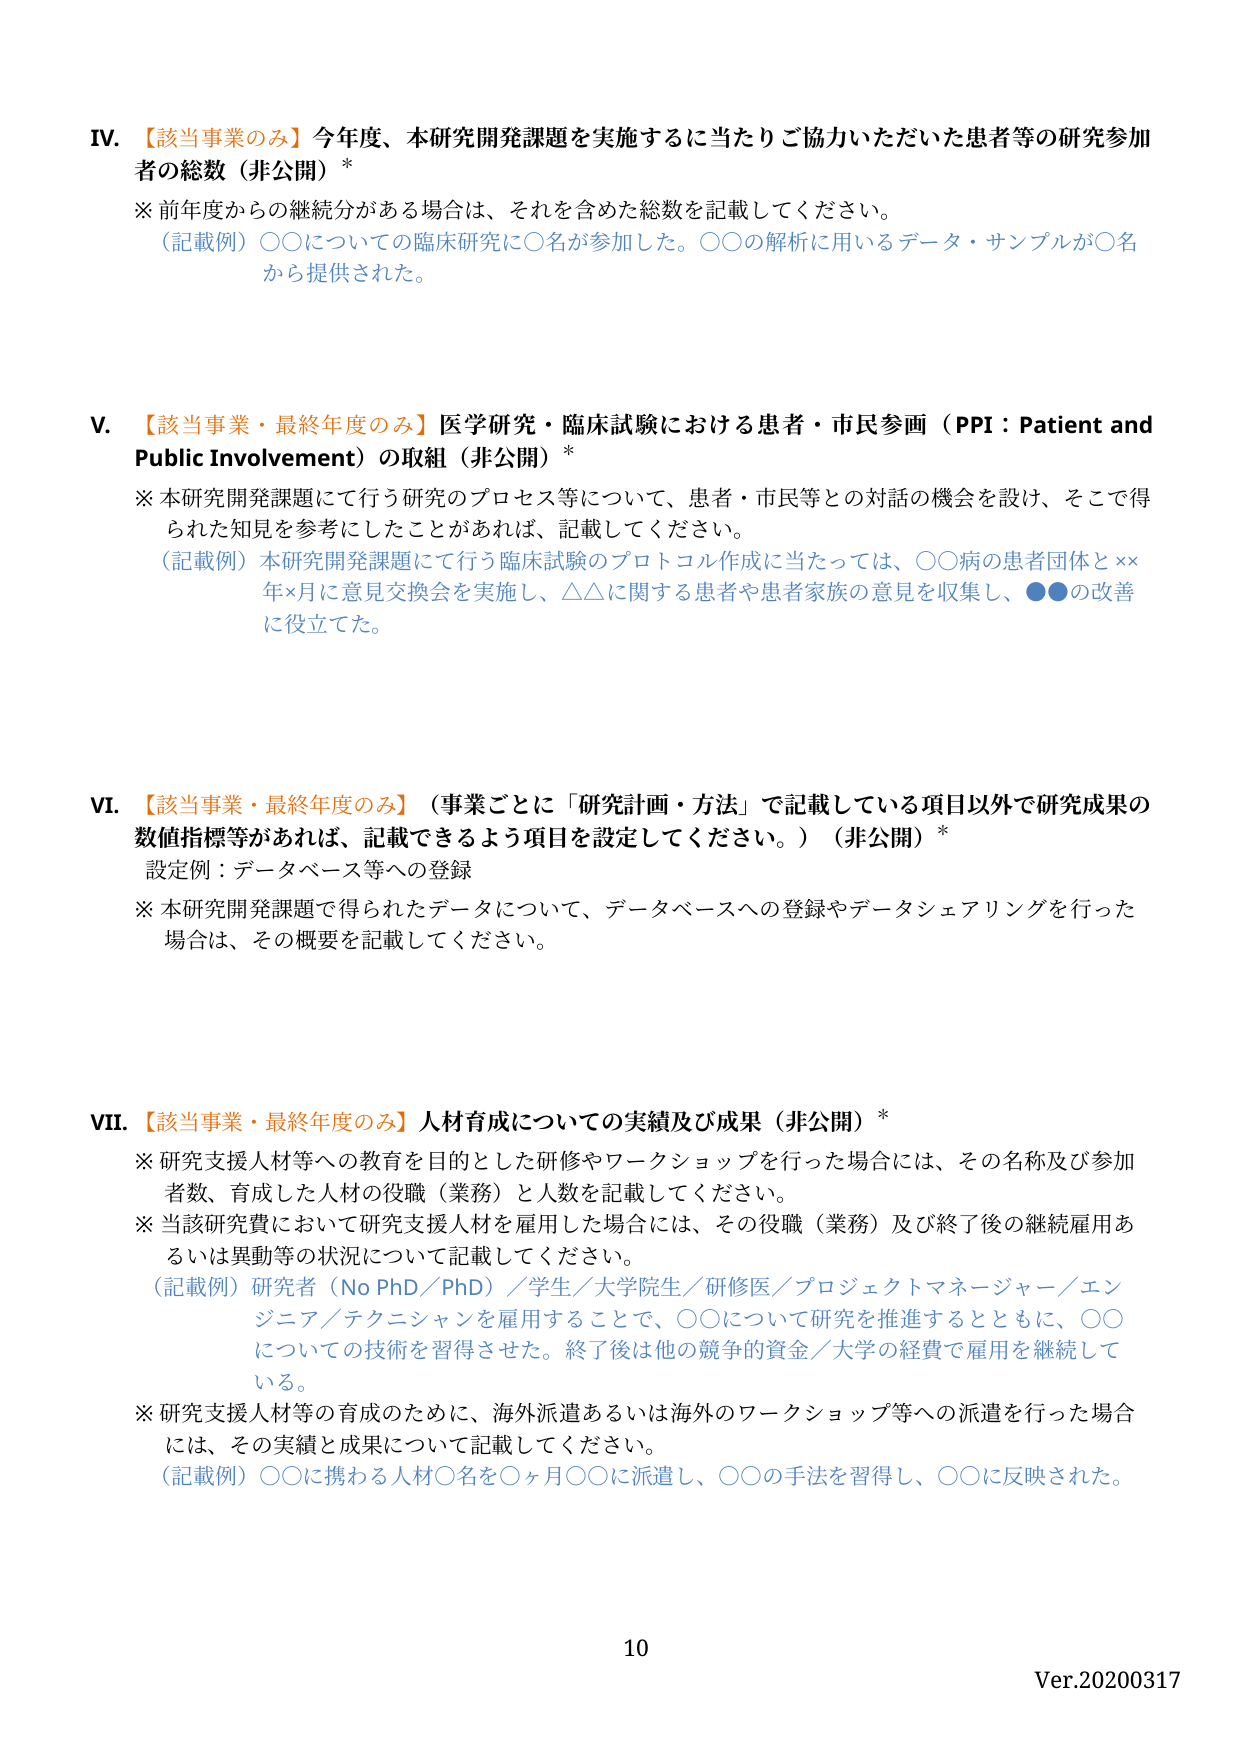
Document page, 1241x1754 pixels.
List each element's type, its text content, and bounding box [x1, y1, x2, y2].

list （記載例）○○に携わる人材○名を○ヶ月○○に派遣し、○○の手法を習得し、○○に反映された。 [149, 1459, 1181, 1491]
text （記載例）○○についての臨床研究に○名が参加した。○○の解析に用いるデータ・サンプルが○名から提供された。 [149, 225, 1139, 288]
list ※ 前年度からの継続分がある場合は、それを含めた総数を記載してください。 [134, 193, 1181, 225]
list 【該当事業・最終年度のみ】人材育成についての実績及び成果（非公開）＊ [90, 1104, 1181, 1137]
list ※ 本研究開発課題にて行う研究のプロセス等について、患者・市民等との対話の機会を設け、そこで得られた知見を参考にしたことがあれば、記載してください。 [135, 481, 1154, 544]
list 【該当事業・最終年度のみ】医学研究・臨床試験における患者・市民参画（PPI：Patient and Public Involvement）の取組（非公開）＊ [90, 407, 1154, 473]
list ※ 本研究開発課題で得られたデータについて、データベースへの登録やデータシェアリングを行った場合は、その概要を記載してください。 [135, 892, 1139, 955]
list ※ 当該研究費において研究支援人材を雇用した場合には、その役職（業務）及び終了後の継続雇用あるいは異動等の状況について記載してください。 [135, 1208, 1139, 1271]
list ※ 研究支援人材等の育成のために、海外派遣あるいは海外のワークショップ等への派遣を行った場合には、その実績と成果について記載してください。 [135, 1397, 1139, 1459]
list ※ 研究支援人材等への教育を目的とした研修やワークショップを行った場合には、その名称及び参加者数、育成した人材の役職（業務）と人数を記載してください。 [135, 1144, 1139, 1208]
text （記載例）本研究開発課題にて行う臨床試験のプロトコル作成に当たっては、○○病の患者団体と××年×月に意見交換会を実施し、△△に関する患者や患者家族の意見を収集し、●●の改善に役立てた。 [149, 544, 1139, 638]
list 設定例：データベース等への登録 [134, 853, 1181, 885]
list 【該当事業・最終年度のみ】（事業ごとに「研究計画・方法」で記載している項目以外で研究成果の 数値指標等があれば、記載できるよう項目を設定してください。）（非公開）＊ [90, 787, 1154, 853]
list 【該当事業のみ】今年度、本研究開発課題を実施するに当たりご協力いただいた患者等の研究参加者の総数（非公開）＊ [90, 120, 1154, 186]
list （記載例）研究者（No PhD／PhD）／学生／大学院生／研修医／プロジェクトマネージャー／エンジニア／テクニシャンを雇用することで、○○について研究を推進するとともに、○○についての技術を習得させた。終了後は他の競争的資金／大学の経費で雇用を継続している。 [135, 1271, 1124, 1397]
